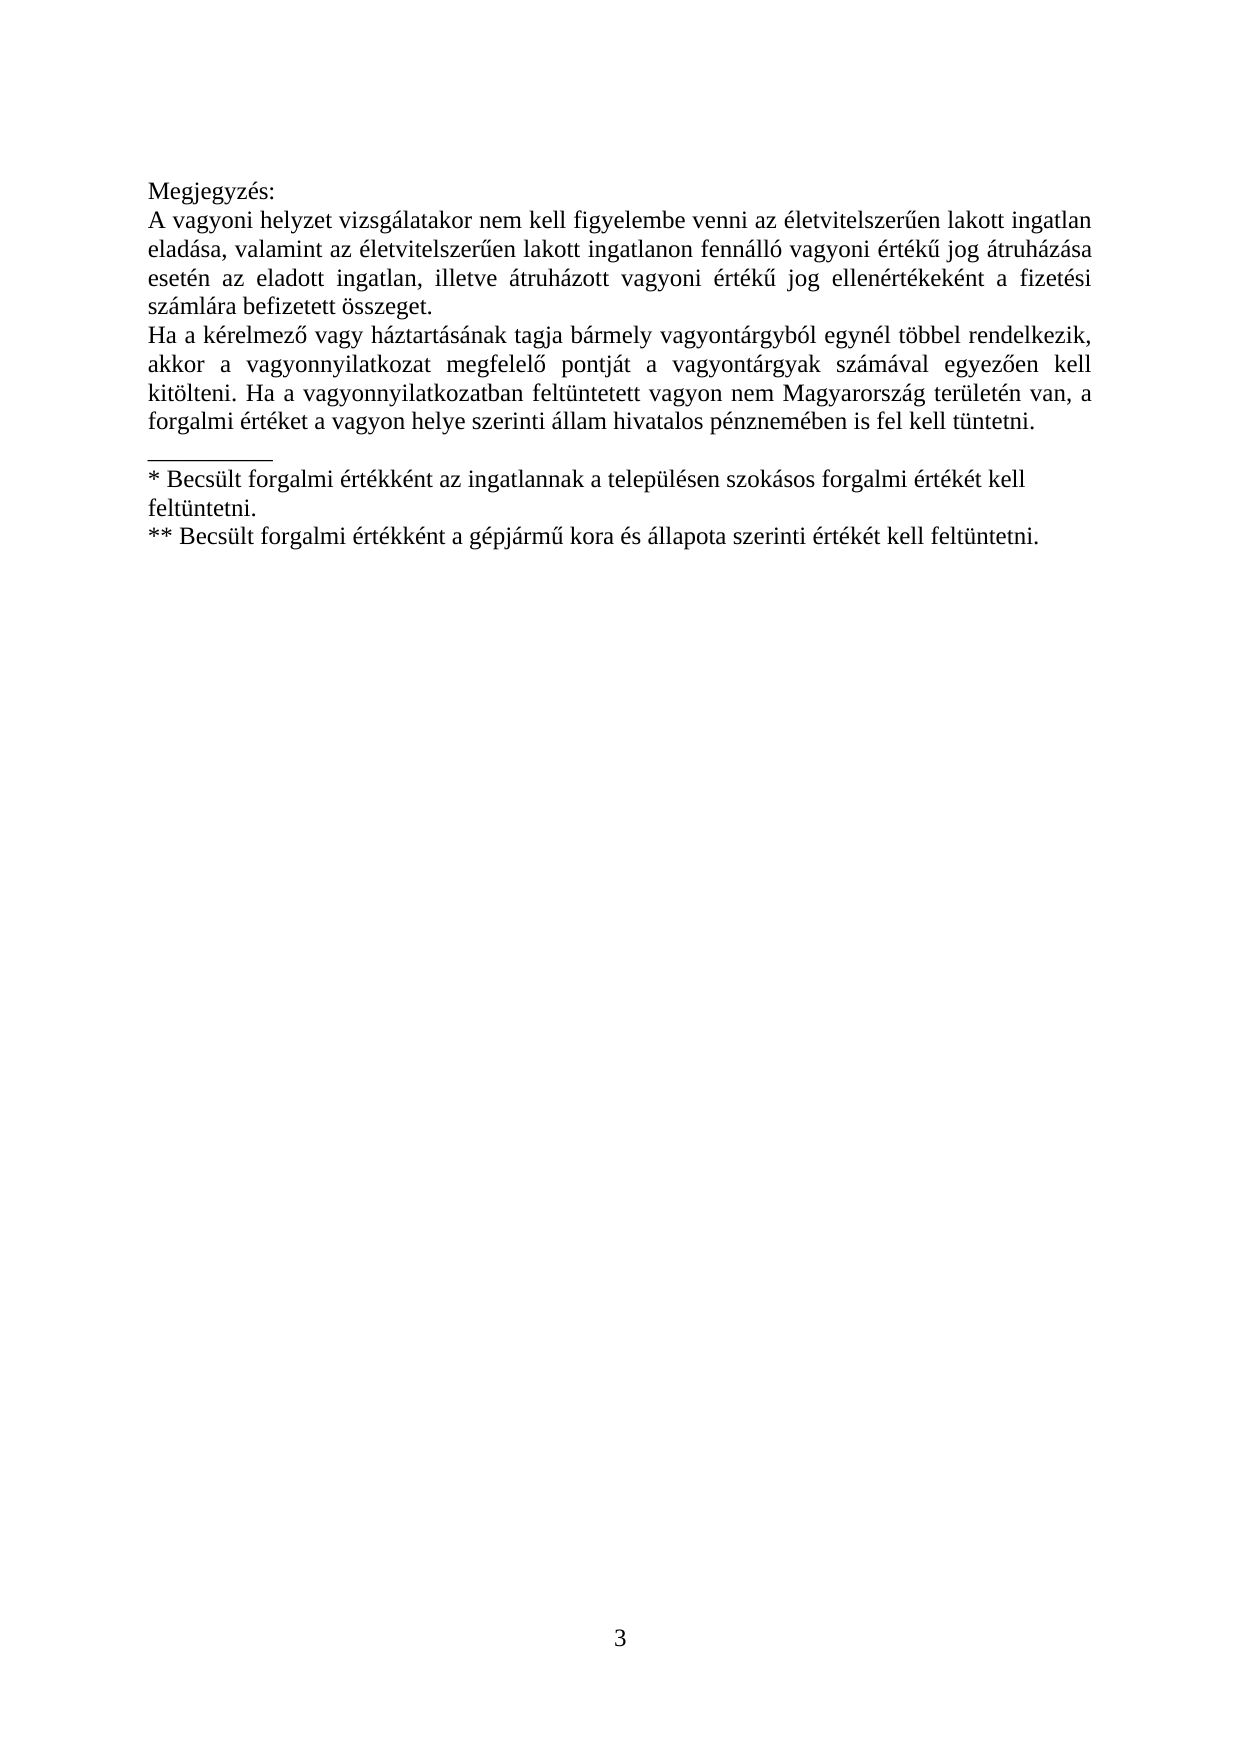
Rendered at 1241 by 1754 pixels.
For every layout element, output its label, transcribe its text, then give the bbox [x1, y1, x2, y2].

text __________ [148, 435, 1093, 464]
text ** Becsült forgalmi értékként a gépjármű kora és állapota szerinti értékét kell feltüntetni. [148, 521, 1093, 550]
text * Becsült forgalmi értékként az ingatlannak a településen szokásos forgalmi értékét kell feltüntetni. [148, 464, 1093, 521]
text Megjegyzés: [148, 176, 1093, 205]
text A vagyoni helyzet vizsgálatakor nem kell figyelembe venni az életvitelszerűen lakott ingatlan eladása, valamint az életvitelszerűen lakott ingatlanon fennálló vagyoni értékű jog átruházása esetén az eladott ingatlan, illetve átruházott vagyoni értékű jog ellenértékeként a fizetési számlára befizetett összeget. [148, 205, 1093, 320]
text Ha a kérelmező vagy háztartásának tagja bármely vagyontárgyból egynél többel rendelkezik, akkor a vagyonnyilatkozat megfelelő pontját a vagyontárgyak számával egyezően kell kitölteni. Ha a vagyonnyilatkozatban feltüntetett vagyon nem Magyarország területén van, a forgalmi értéket a vagyon helye szerinti állam hivatalos pénznemében is fel kell tüntetni. [148, 320, 1093, 435]
